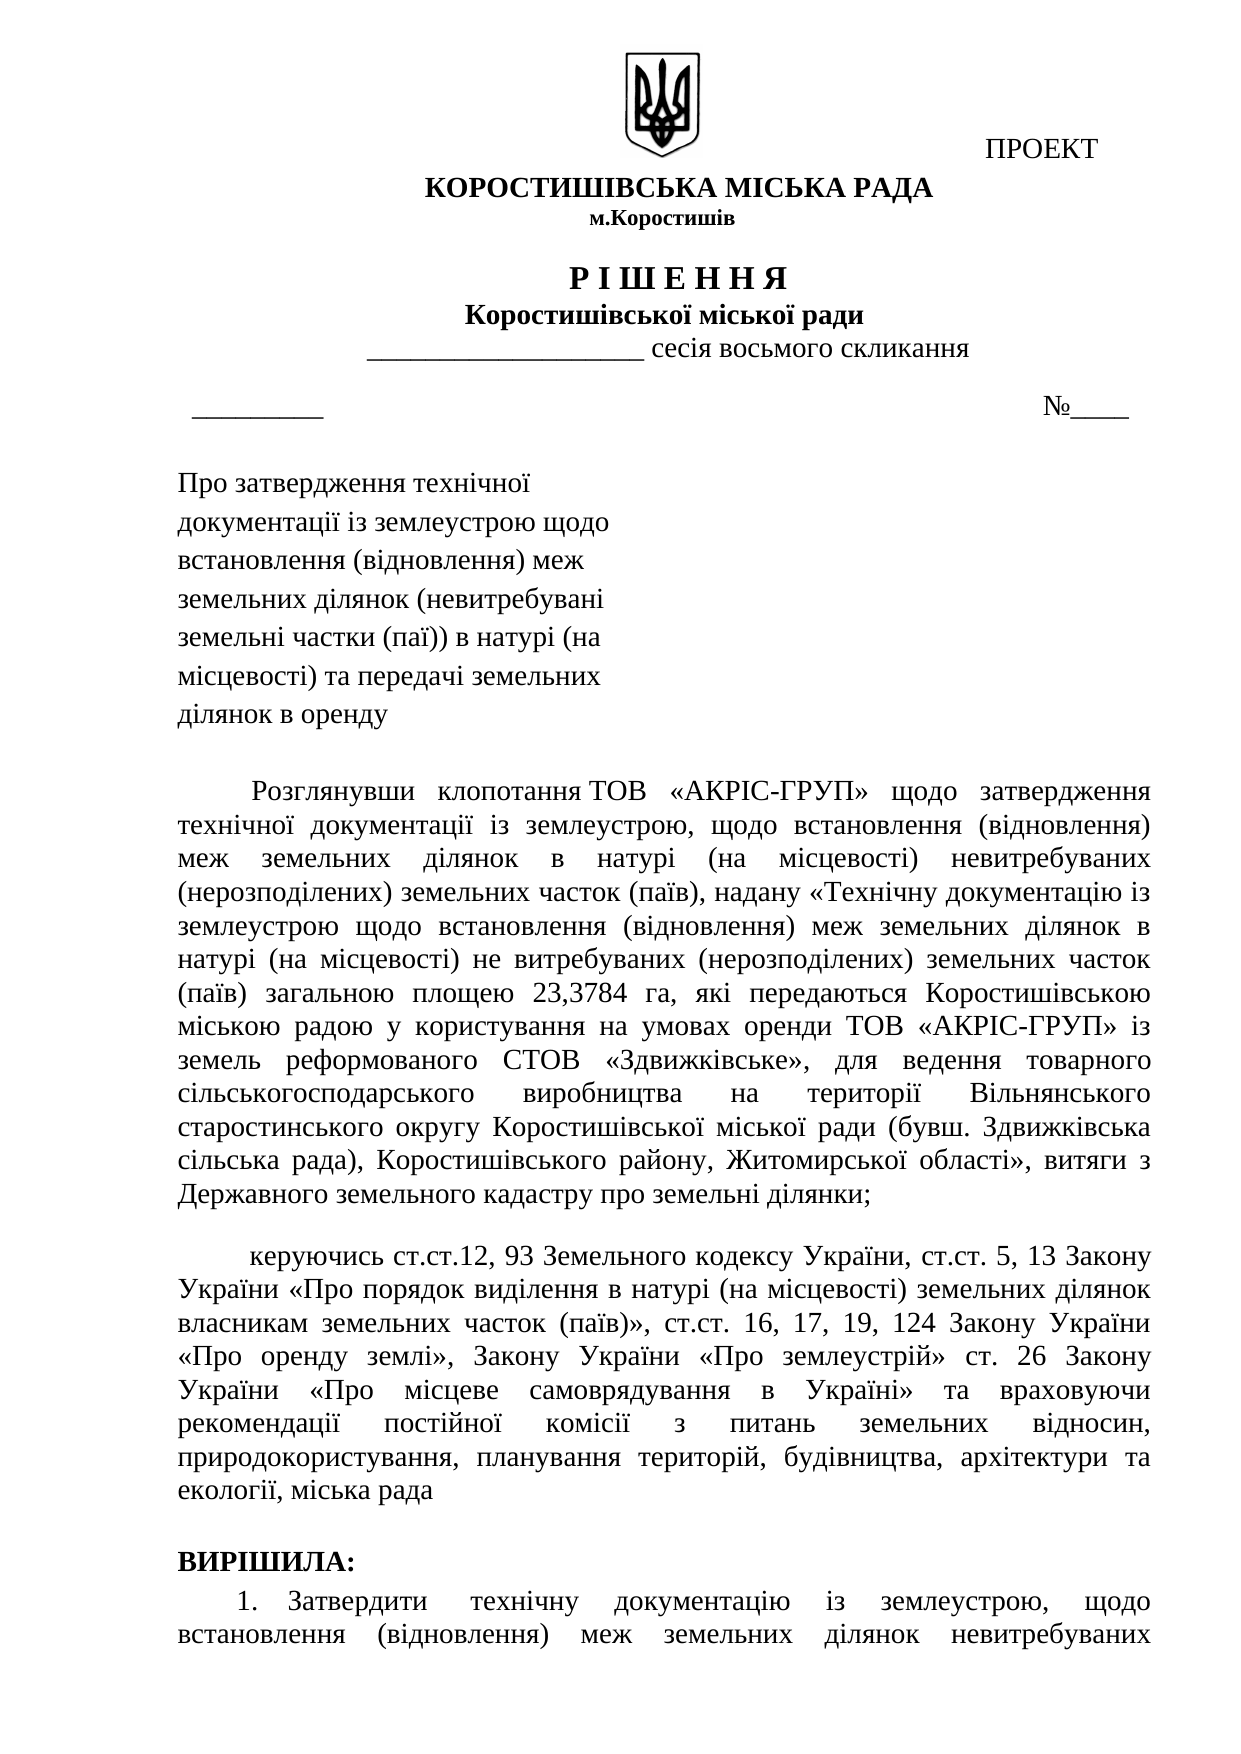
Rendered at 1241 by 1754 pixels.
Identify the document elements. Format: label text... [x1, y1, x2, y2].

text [177, 1583, 1152, 1650]
text ПРОЕКТ [177, 44, 1152, 165]
text _________ №____ [177, 388, 1152, 422]
text КОРОСТИШІВСЬКА МІСЬКА РАДА [177, 170, 1152, 203]
text ВИРІШИЛА: [177, 1544, 1152, 1578]
text Коростишівської міської ради [177, 297, 1152, 331]
text керуючись ст.ст.12, 93 Земельного кодексу України, ст.ст. 5, 13 Закону України «Про порядок виділення в натурі (на місцевості) земельних ділянок власникам земельних часток (паїв)», ст.ст. 16, 17, 19, 124 Закону України «Про оренду землі», Закону України «Про землеустрій» ст. 26 Закону України «Про місцеве самоврядування в Україні» та враховуючи рекомендації постійної комісії з питань земельних відносин, природокористування, планування територій, будівництва, архітектури та екології, міська рада [177, 1238, 1152, 1506]
text Р І Ш Е Н Н Я [177, 259, 1152, 297]
text м.Коростишів [177, 203, 1152, 230]
text Про затвердження технічної документації із землеустрою щодо встановлення (відновлення) меж земельних ділянок (невитребувані земельні частки (паї)) в натурі (на місцевості) та передачі земельних ділянок в оренду [177, 465, 679, 730]
text Розглянувши клопотання ТОВ «АКРІС-ГРУП» щодо затвердження технічної документації із землеустрою, щодо встановлення (відновлення) меж земельних ділянок в натурі (на місцевості) невитребуваних (нерозподілених) земельних часток (паїв), надану «Технічну документацію із землеустрою щодо встановлення (відновлення) меж земельних ділянок в натурі (на місцевості) не витребуваних (нерозподілених) земельних часток (паїв) загальною площею 23,3784 га, які передаються Коростишівською міською радою у користування на умовах оренди ТОВ «АКРІС-ГРУП» із земель реформованого СТОВ «Здвижківське», для ведення товарного сільськогосподарського виробництва на території Вільнянського старостинського округу Коростишівської міської ради (бувш. Здвижківська сільська рада), Коростишівського району, Житомирської області», витяги з Державного земельного кадастру про земельні ділянки; [177, 773, 1152, 1209]
text ___________________ сесія восьмого скликання [177, 331, 1152, 364]
